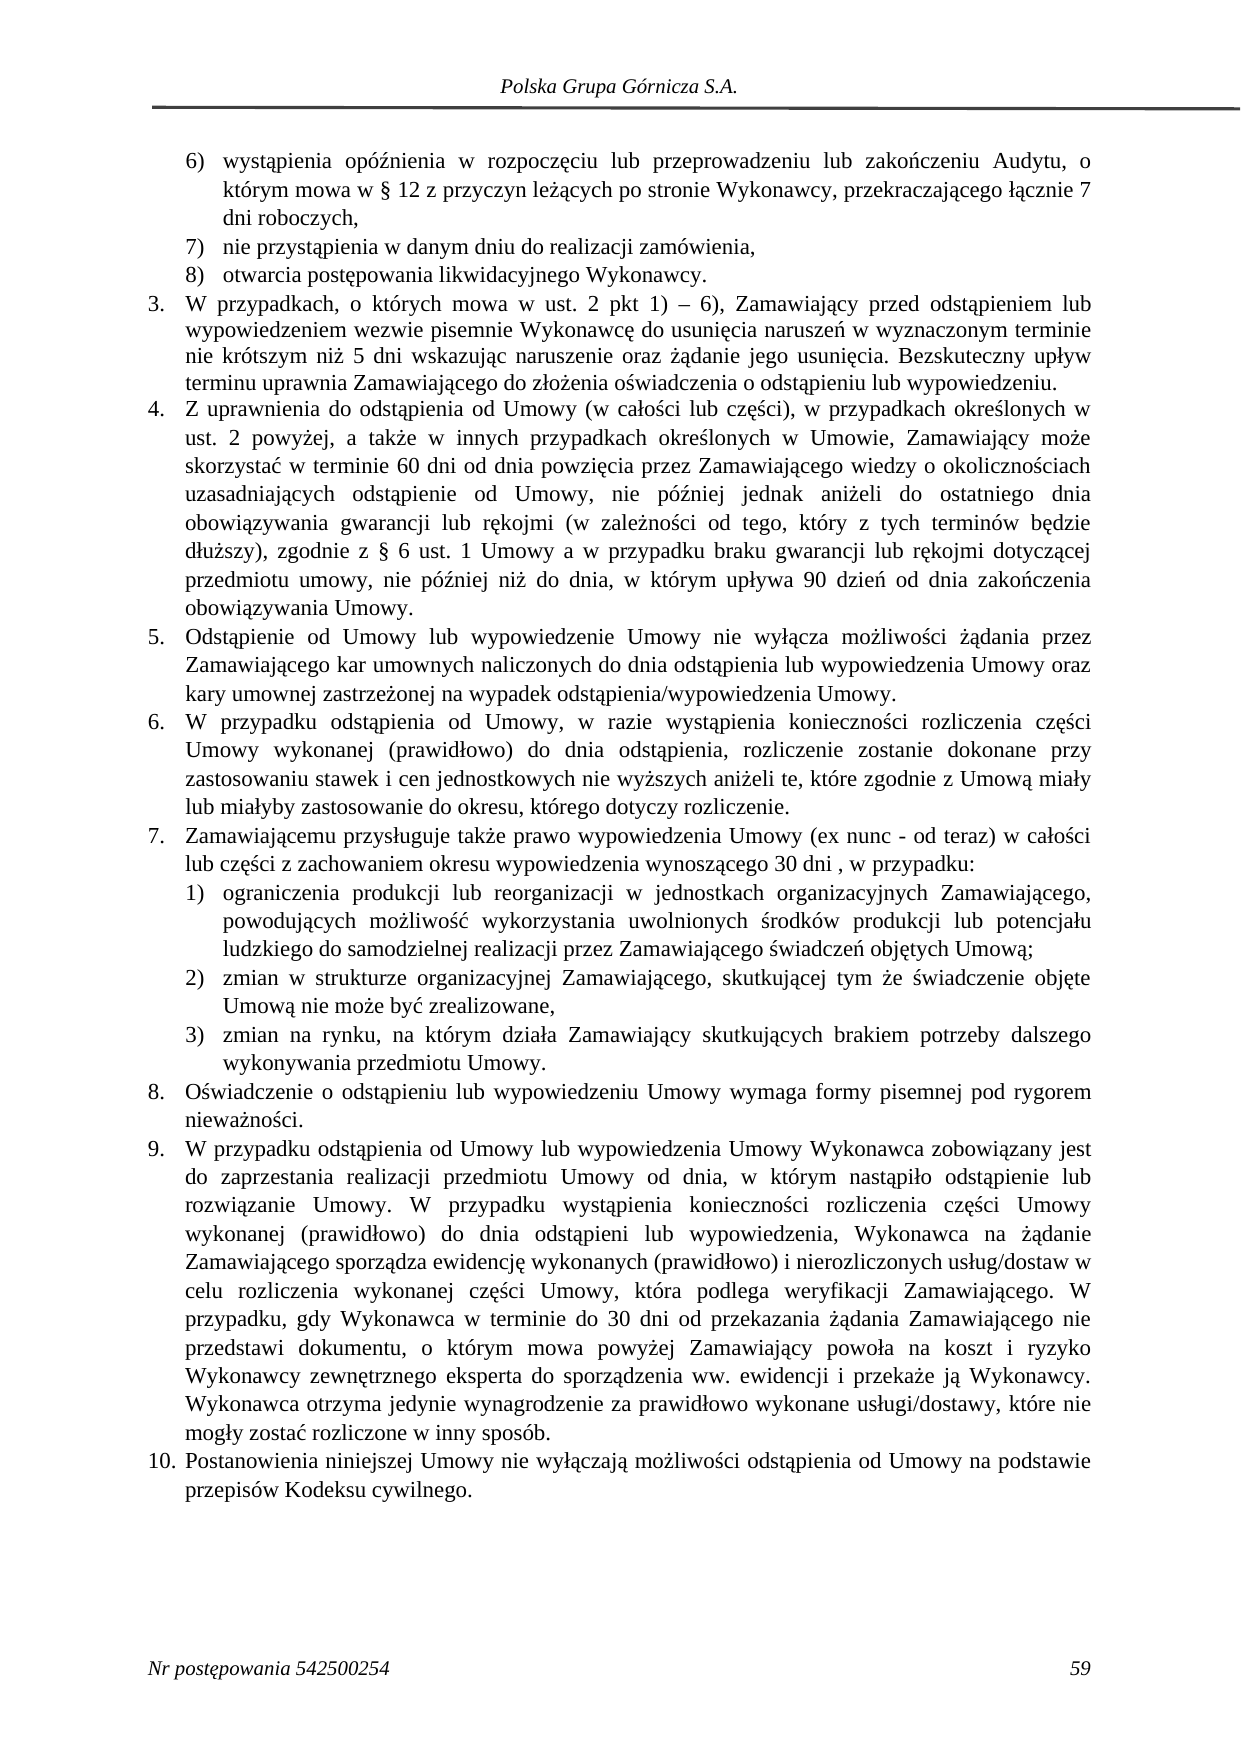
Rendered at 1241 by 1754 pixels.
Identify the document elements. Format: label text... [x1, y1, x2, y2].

list Odstąpienie od Umowy lub wypowiedzenie Umowy nie wyłącza możliwości żądania przez Zamawiającego kar umownych naliczonych do dnia odstąpienia lub wypowiedzenia Umowy oraz kary umownej zastrzeżonej na wypadek odstąpienia/wypowiedzenia Umowy. [148, 623, 1093, 706]
list zmian w strukturze organizacyjnej Zamawiającego, skutkującej tym że świadczenie objęte Umową nie może być zrealizowane, [185, 964, 1093, 1019]
list wystąpienia opóźnienia w rozpoczęciu lub przeprowadzeniu lub zakończeniu Audytu, o którym mowa w § 12 z przyczyn leżących po stronie Wykonawcy, przekraczającego łącznie 7 dni roboczych, [185, 148, 1093, 231]
list Z uprawnienia do odstąpienia od Umowy (w całości lub części), w przypadkach określonych w ust. 2 powyżej, a także w innych przypadkach określonych w Umowie, Zamawiający może skorzystać w terminie 60 dni od dnia powzięcia przez Zamawiającego wiedzy o okolicznościach uzasadniających odstąpienie od Umowy, nie później jednak aniżeli do ostatniego dnia obowiązywania gwarancji lub rękojmi (w zależności od tego, który z tych terminów będzie dłuższy), zgodnie z § 6 ust. 1 Umowy a w przypadku braku gwarancji lub rękojmi dotyczącej przedmiotu umowy, nie później niż do dnia, w którym upływa 90 dzień od dnia zakończenia obowiązywania Umowy. [148, 395, 1093, 621]
list W przypadku odstąpienia od Umowy lub wypowiedzenia Umowy Wykonawca zobowiązany jest do zaprzestania realizacji przedmiotu Umowy od dnia, w którym nastąpiło odstąpienie lub rozwiązanie Umowy. W przypadku wystąpienia konieczności rozliczenia części Umowy wykonanej (prawidłowo) do dnia odstąpieni lub wypowiedzenia, Wykonawca na żądanie Zamawiającego sporządza ewidencję wykonanych (prawidłowo) i nierozliczonych usług/dostaw w celu rozliczenia wykonanej części Umowy, która podlega weryfikacji Zamawiającego. W przypadku, gdy Wykonawca w terminie do 30 dni od przekazania żądania Zamawiającego nie przedstawi dokumentu, o którym mowa powyżej Zamawiający powoła na koszt i ryzyko Wykonawcy zewnętrznego eksperta do sporządzenia ww. ewidencji i przekaże ją Wykonawcy. Wykonawca otrzyma jedynie wynagrodzenie za prawidłowo wykonane usługi/dostawy, które nie mogły zostać rozliczone w inny sposób. [148, 1134, 1093, 1445]
list nie przystąpienia w danym dniu do realizacji zamówienia, [185, 233, 1093, 259]
list Postanowienia niniejszej Umowy nie wyłączają możliwości odstąpienia od Umowy na podstawie przepisów Kodeksu cywilnego. [148, 1447, 1093, 1502]
list Zamawiającemu przysługuje także prawo wypowiedzenia Umowy (ex nunc - od teraz) w całości lub części z zachowaniem okresu wypowiedzenia wynoszącego 30 dni , w przypadku: [148, 822, 1093, 877]
list Oświadczenie o odstąpieniu lub wypowiedzeniu Umowy wymaga formy pisemnej pod rygorem nieważności. [148, 1078, 1093, 1132]
list ograniczenia produkcji lub reorganizacji w jednostkach organizacyjnych Zamawiającego, powodujących możliwość wykorzystania uwolnionych środków produkcji lub potencjału ludzkiego do samodzielnej realizacji przez Zamawiającego świadczeń objętych Umową; [185, 879, 1093, 962]
list zmian na rynku, na którym działa Zamawiający skutkujących brakiem potrzeby dalszego wykonywania przedmiotu Umowy. [185, 1021, 1093, 1076]
list W przypadkach, o których mowa w ust. 2 pkt 1) – 6), Zamawiający przed odstąpieniem lub wypowiedzeniem wezwie pisemnie Wykonawcę do usunięcia naruszeń w wyznaczonym terminie nie krótszym niż 5 dni wskazując naruszenie oraz żądanie jego usunięcia. Bezskuteczny upływ terminu uprawnia Zamawiającego do złożenia oświadczenia o odstąpieniu lub wypowiedzeniu. [148, 290, 1093, 395]
list otwarcia postępowania likwidacyjnego Wykonawcy. [185, 261, 1093, 288]
list W przypadku odstąpienia od Umowy, w razie wystąpienia konieczności rozliczenia części Umowy wykonanej (prawidłowo) do dnia odstąpienia, rozliczenie zostanie dokonane przy zastosowaniu stawek i cen jednostkowych nie wyższych aniżeli te, które zgodnie z Umową miały lub miałyby zastosowanie do okresu, którego dotyczy rozliczenie. [148, 708, 1093, 820]
